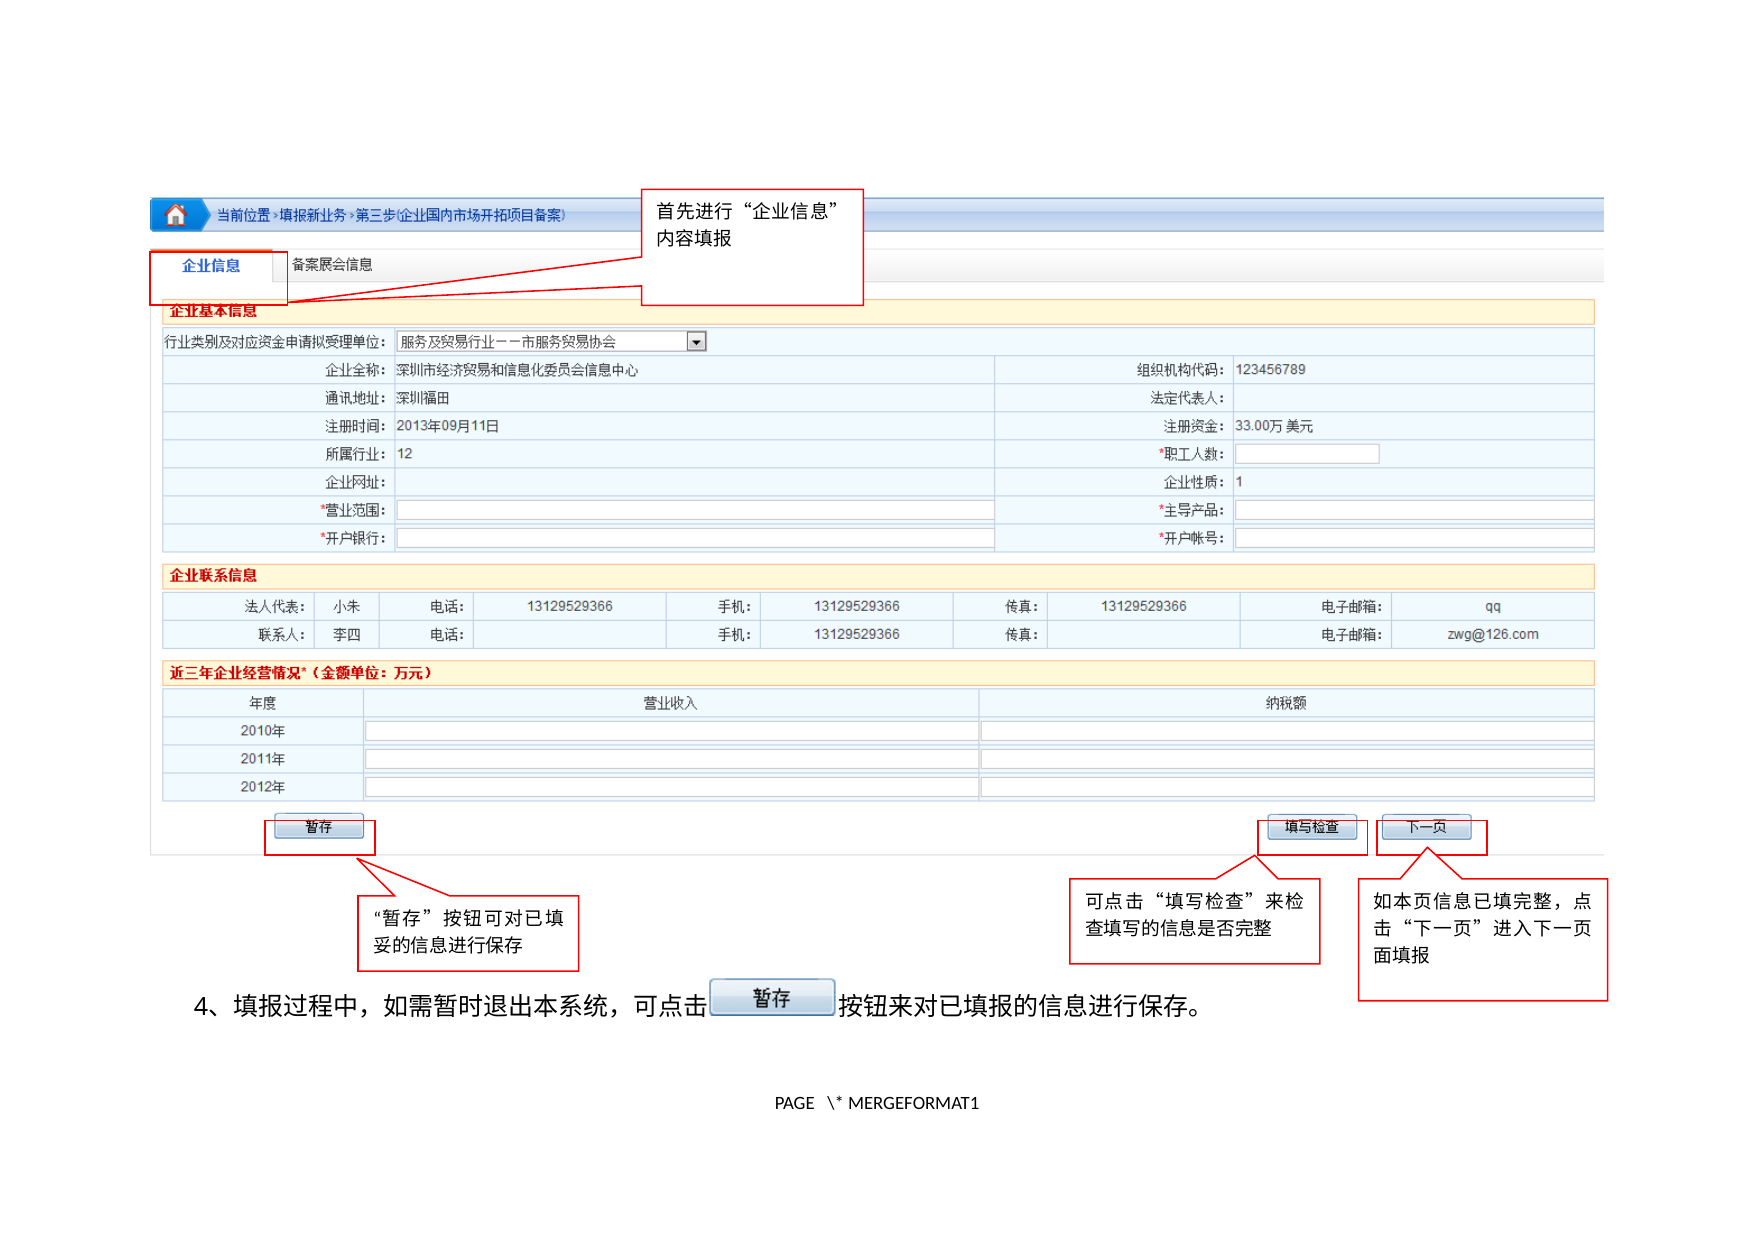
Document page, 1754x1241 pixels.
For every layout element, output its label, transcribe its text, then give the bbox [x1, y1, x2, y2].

picture [1378, 821, 1486, 854]
list 4、填报过程中，如需暂时退出本系统，可点击按钮来对已填报的信息进行保存。 [194, 978, 1604, 1043]
picture [1259, 821, 1367, 854]
picture [708, 977, 839, 1016]
picture [151, 253, 287, 304]
picture [150, 197, 1604, 888]
picture [150, 197, 640, 301]
